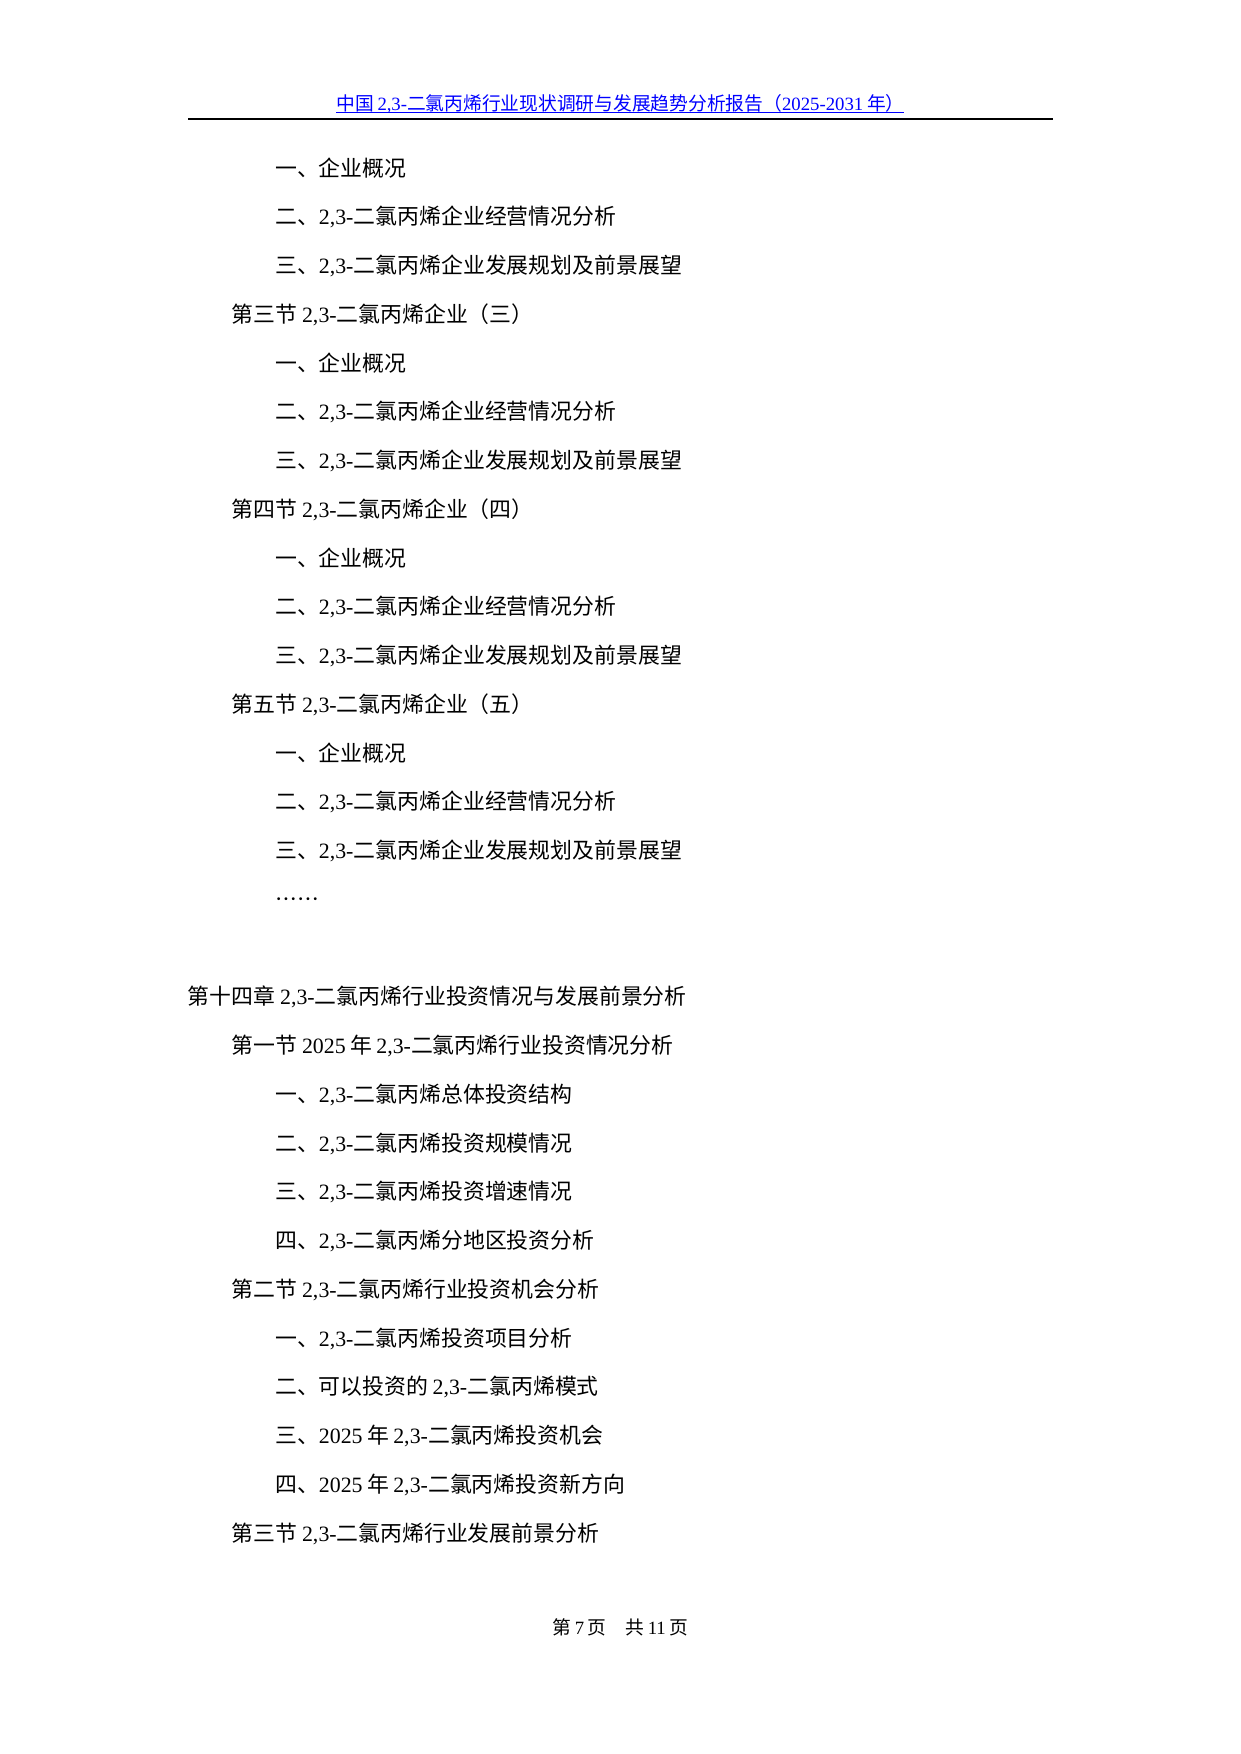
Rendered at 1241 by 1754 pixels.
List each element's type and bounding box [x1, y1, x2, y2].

text [187, 150, 1053, 1548]
